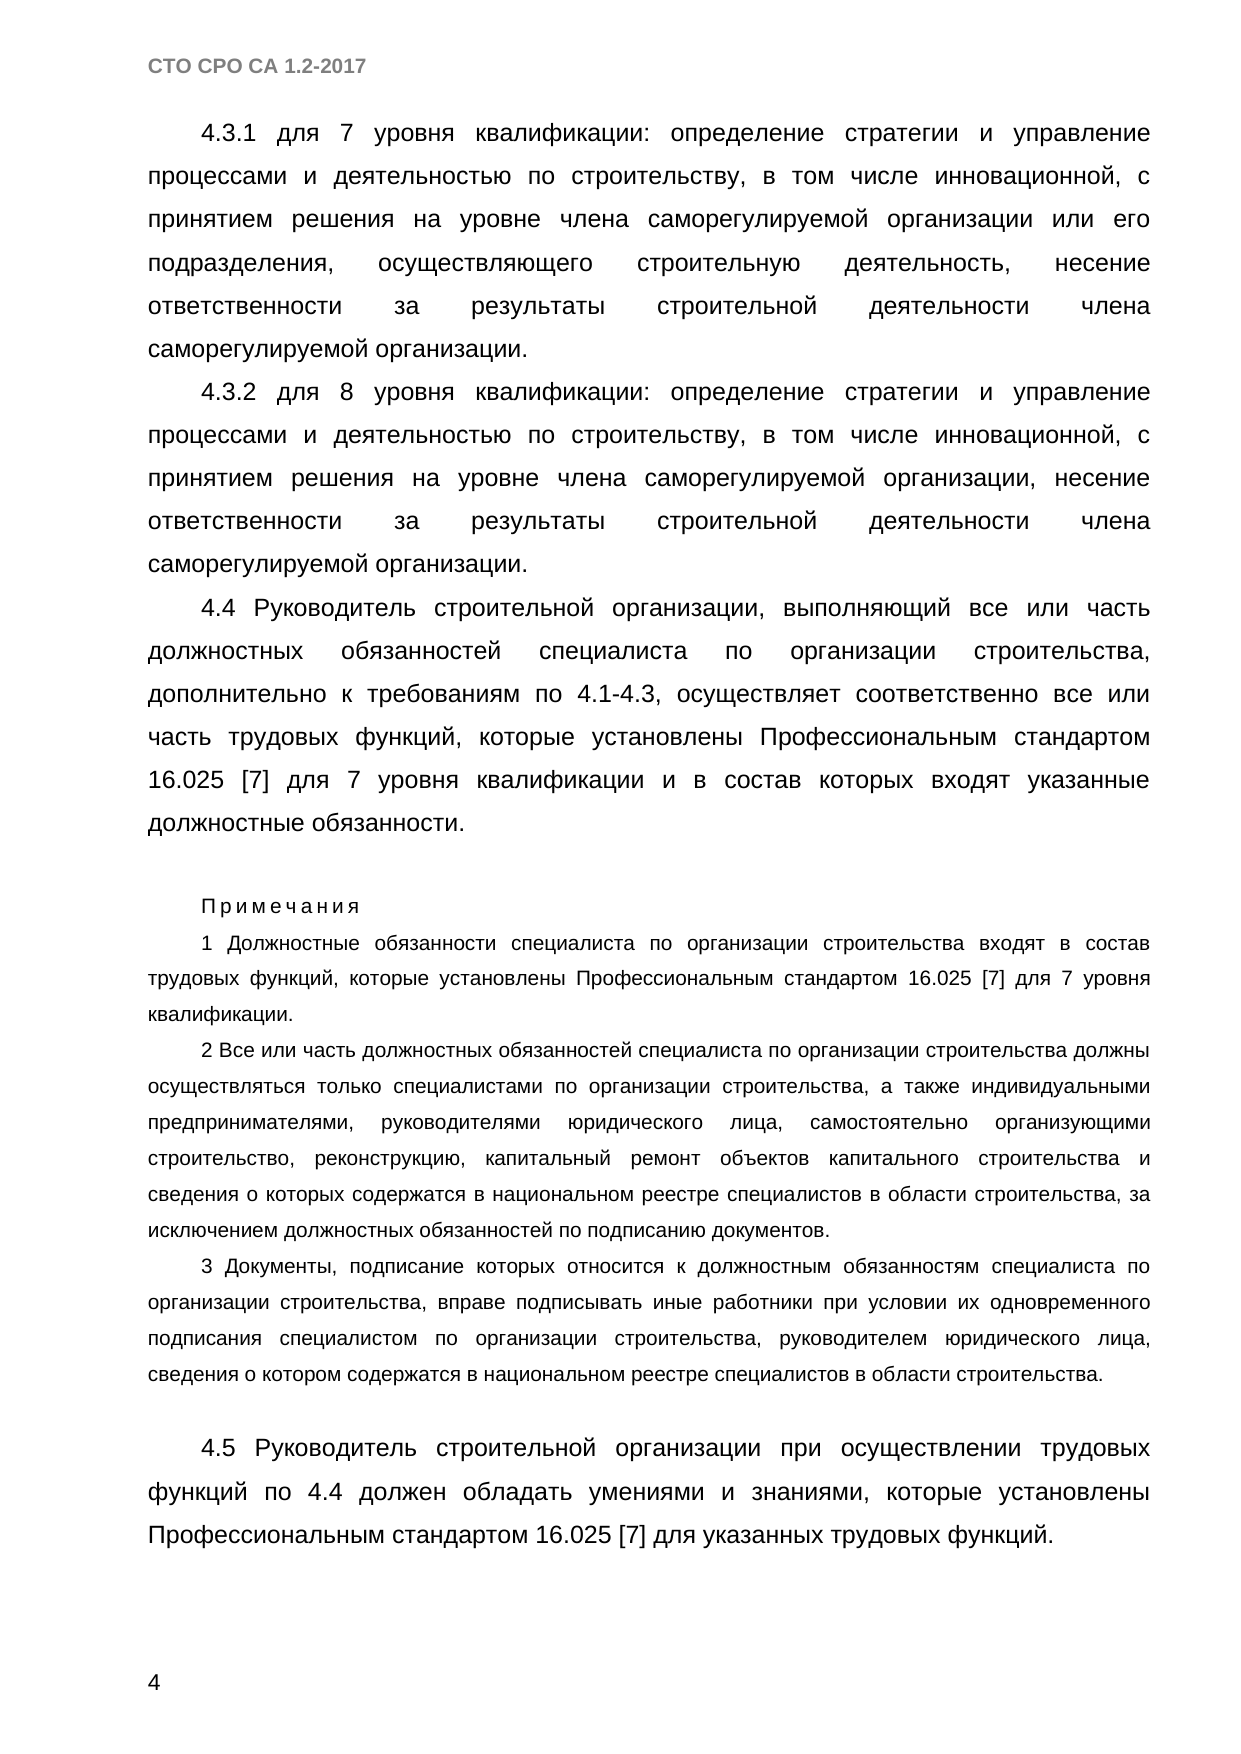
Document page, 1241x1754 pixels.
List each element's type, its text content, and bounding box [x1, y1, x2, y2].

text 3 Документы, подписание которых относится к должностным обязанностям специалиста по организации строительства, вправе подписывать иные работники при условии их одновременного подписания специалистом по организации строительства, руководителем юридического лица, сведения о котором содержатся в национальном реестре специалистов в области строительства. [148, 1254, 1152, 1386]
text 1 Должностные обязанности специалиста по организации строительства входят в состав трудовых функций, которые установлены Профессиональным стандартом 16.025 [7] для 7 уровня квалификации. [148, 930, 1152, 1026]
text 4.3.2 для 8 уровня квалификации: определение стратегии и управление процессами и деятельностью по строительству, в том числе инновационной, с принятием решения на уровне члена саморегулируемой организации, несение ответственности за результаты строительной деятельности члена саморегулируемой организации. [148, 377, 1152, 578]
text 4.5 Руководитель строительной организации при осуществлении трудовых функций по 4.4 должен обладать умениями и знаниями, которые установлены Профессиональным стандартом 16.025 [7] для указанных трудовых функций. [148, 1433, 1152, 1548]
text 4.3.1 для 7 уровня квалификации: определение стратегии и управление процессами и деятельностью по строительству, в том числе инновационной, с принятием решения на уровне члена саморегулируемой организации или его подразделения, осуществляющего строительную деятельность, несение ответственности за результаты строительной деятельности члена саморегулируемой организации. [148, 118, 1152, 362]
text 4.4 Руководитель строительной организации, выполняющий все или часть должностных обязанностей специалиста по организации строительства, дополнительно к требованиям по 4.1-4.3, осуществляет соответственно все или часть трудовых функций, которые установлены Профессиональным стандартом 16.025 [7] для 7 уровня квалификации и в состав которых входят указанные должностные обязанности. [148, 592, 1152, 837]
text Примечания [148, 894, 1152, 918]
text 2 Все или часть должностных обязанностей специалиста по организации строительства должны осуществляться только специалистами по организации строительства, а также индивидуальными предпринимателями, руководителями юридического лица, самостоятельно организующими строительство, реконструкцию, капитальный ремонт объектов капитального строительства и сведения о которых содержатся в национальном реестре специалистов в области строительства, за исключением должностных обязанностей по подписанию документов. [148, 1038, 1152, 1242]
